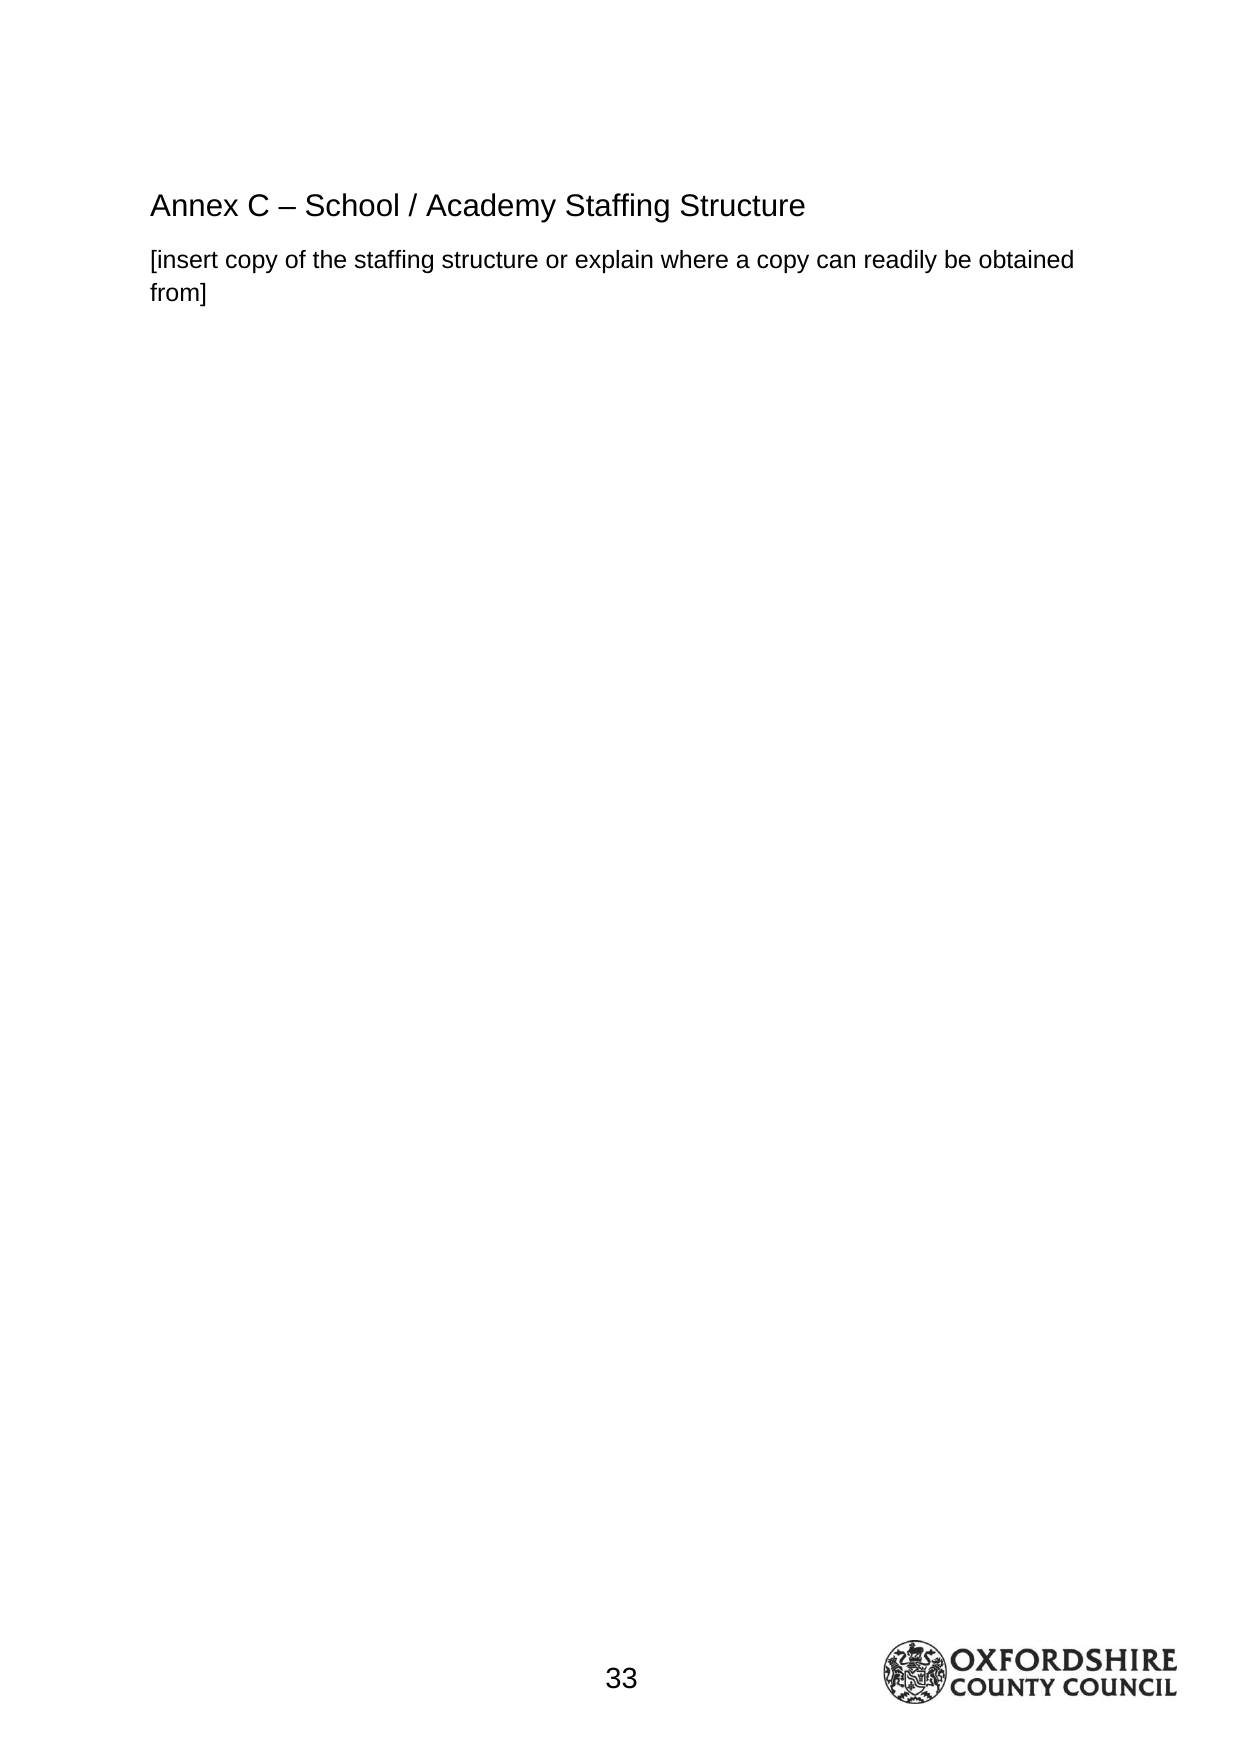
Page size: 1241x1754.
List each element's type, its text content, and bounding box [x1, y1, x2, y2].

picture [883, 1640, 1177, 1704]
text [insert copy of the staffing structure or explain where a copy can readily be obtained from] [150, 245, 1093, 307]
subtitle Annex C – School / Academy Staffing Structure [150, 187, 1093, 223]
